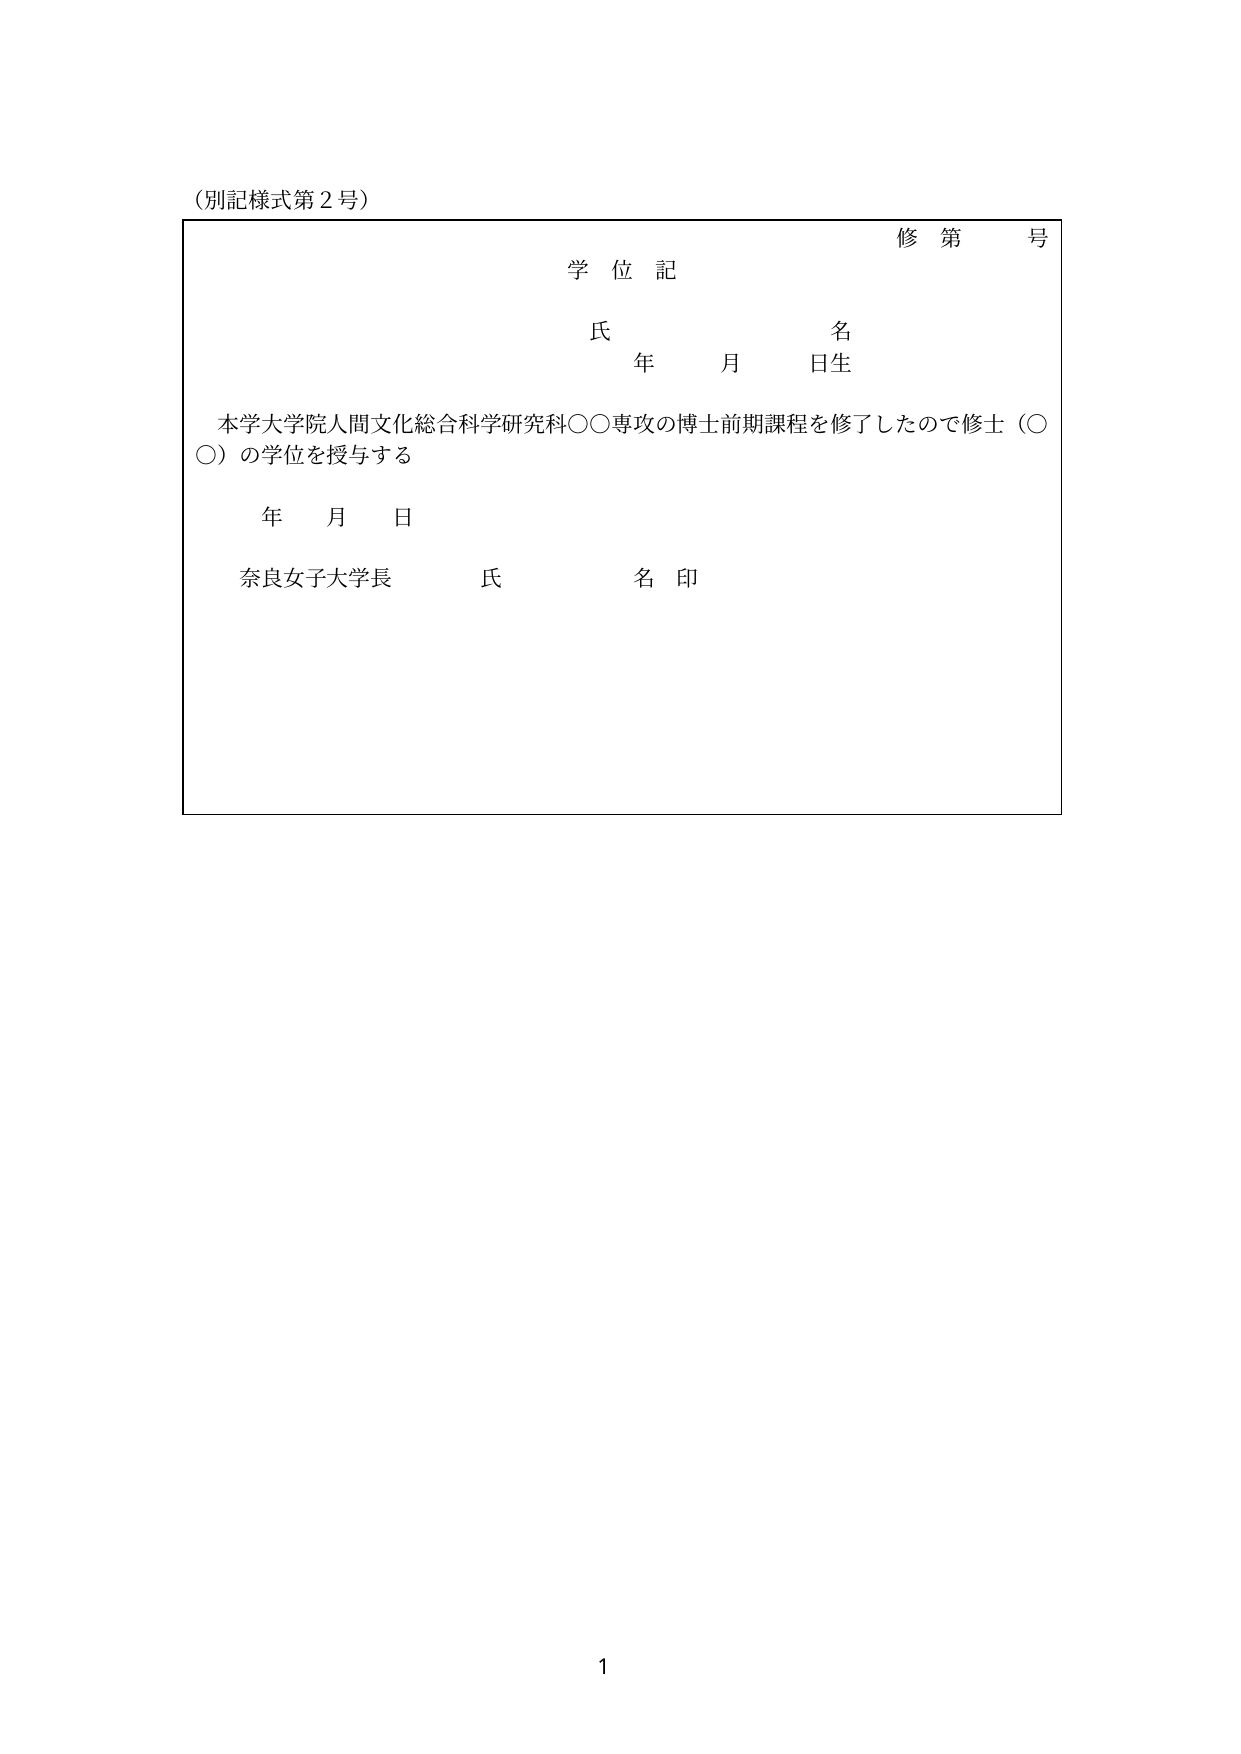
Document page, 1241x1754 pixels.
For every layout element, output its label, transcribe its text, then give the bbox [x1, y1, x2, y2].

text （別記様式第２号） [160, 180, 1092, 217]
